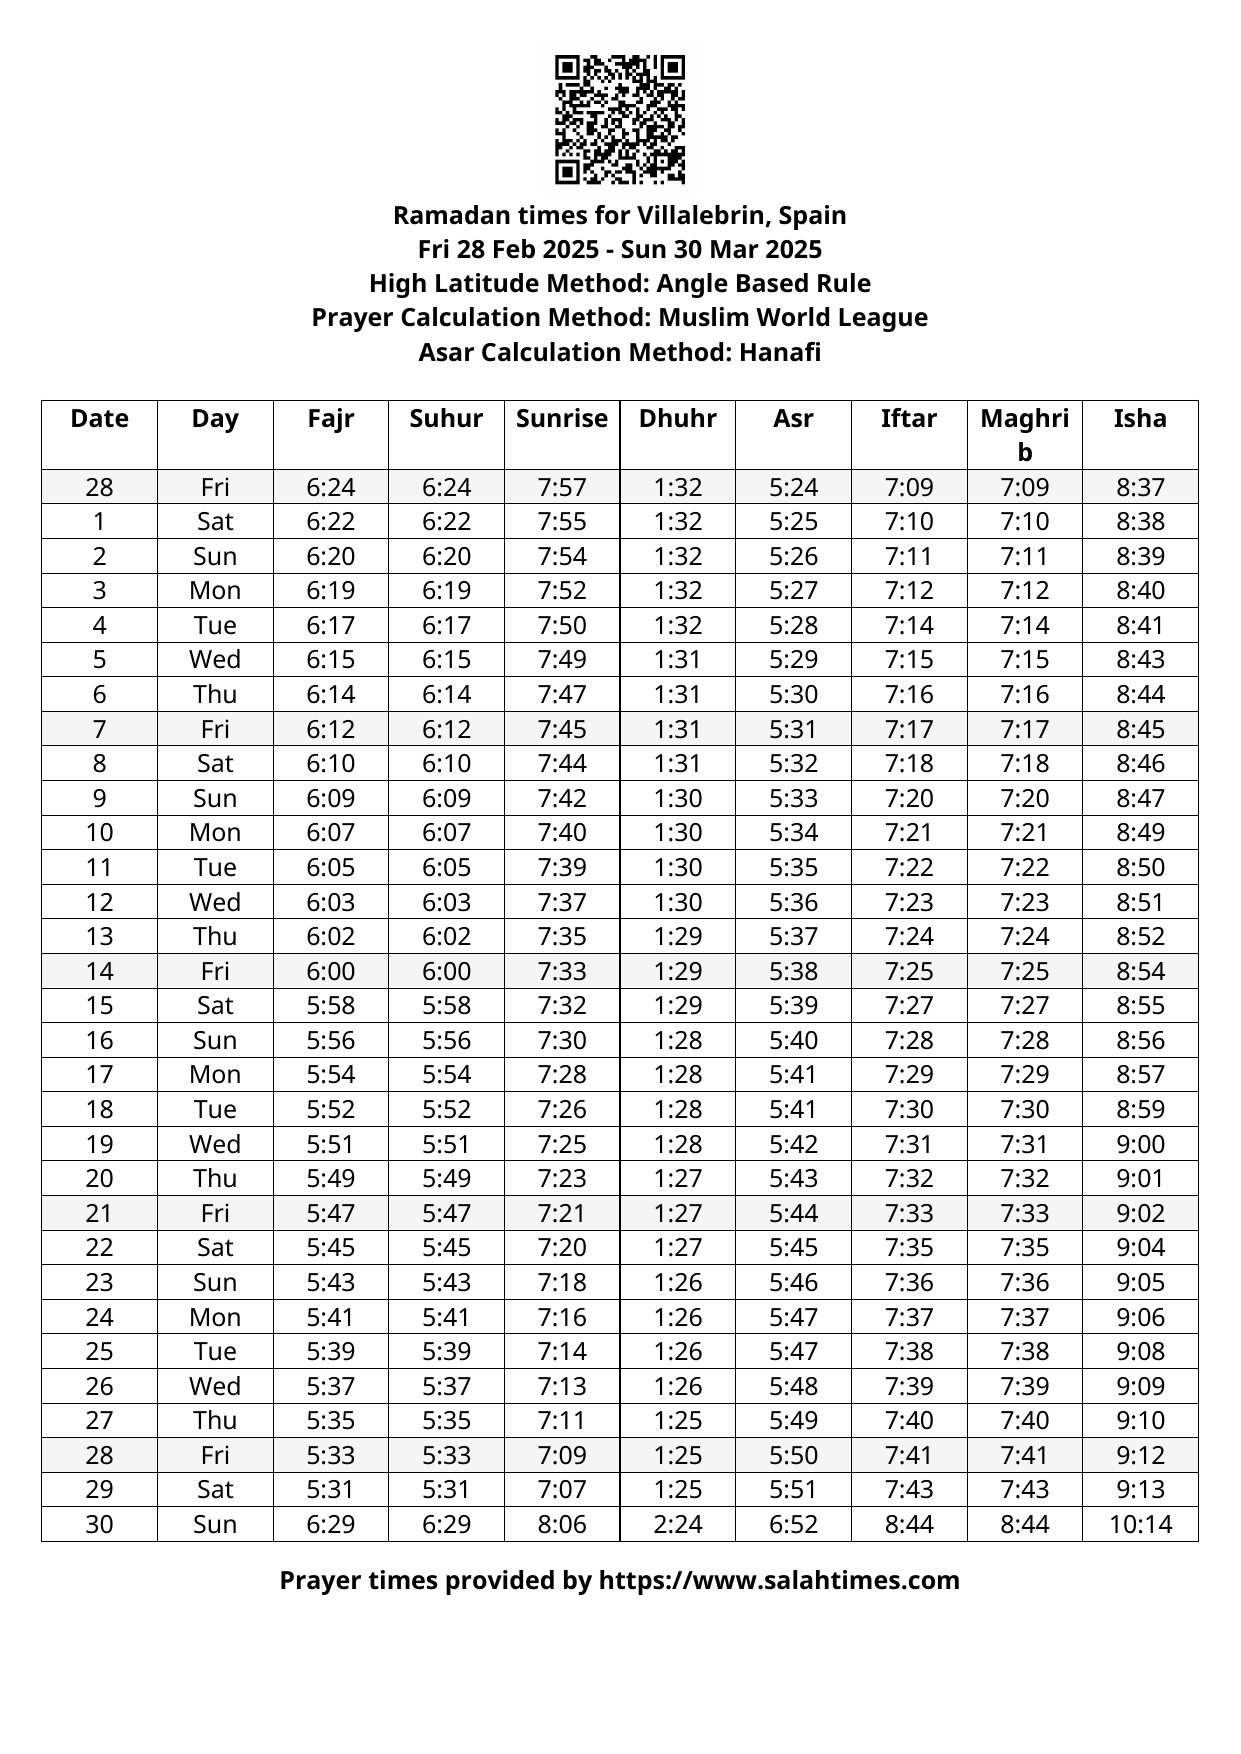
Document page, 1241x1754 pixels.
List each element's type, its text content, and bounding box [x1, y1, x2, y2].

table_cell 5:35 [736, 850, 851, 884]
table_cell 5:54 [274, 1058, 388, 1091]
table_header Sunrise [505, 401, 619, 469]
table_cell 8:38 [1083, 504, 1198, 538]
table_cell 1:26 [621, 1300, 735, 1333]
table_cell 1:28 [621, 1058, 735, 1091]
table_cell 7:28 [852, 1023, 967, 1057]
text High Latitude Method: Angle Based Rule [42, 266, 1198, 300]
table_cell 6:15 [274, 643, 388, 676]
table_cell 1:28 [621, 1127, 735, 1160]
table_cell 7:23 [505, 1161, 619, 1195]
table_cell 5:51 [274, 1127, 388, 1160]
table_cell 6:24 [389, 470, 504, 503]
table_header Iftar [852, 401, 967, 469]
table_cell 6:02 [389, 919, 504, 953]
table_cell 7:31 [968, 1127, 1082, 1160]
table_cell 5:26 [736, 539, 851, 572]
table_cell 6:09 [274, 781, 388, 814]
table_cell 7:18 [968, 746, 1082, 780]
table_cell 5:49 [274, 1161, 388, 1195]
text Fri 28 Feb 2025 - Sun 30 Mar 2025 [42, 232, 1198, 266]
table_cell 1:26 [621, 1334, 735, 1368]
table_cell 8:37 [1083, 470, 1198, 503]
table_cell Fri [158, 470, 273, 503]
table_cell 6:20 [274, 539, 388, 572]
table_cell 5:56 [389, 1023, 504, 1057]
table_cell 7:39 [505, 850, 619, 884]
table_cell 8:52 [1083, 919, 1198, 953]
table_cell 6:09 [389, 781, 504, 814]
table_cell Sun [158, 1023, 273, 1057]
table_cell 28 [42, 470, 157, 503]
table_cell Tue [158, 850, 273, 884]
table_cell 6 [42, 677, 157, 711]
table_cell 9:09 [1083, 1369, 1198, 1402]
table_cell 7:20 [968, 781, 1082, 814]
table_cell Wed [158, 643, 273, 676]
table_cell 5:29 [736, 643, 851, 676]
table_cell 8:06 [505, 1507, 619, 1541]
table_cell 7:33 [505, 954, 619, 987]
table_cell 7:40 [505, 816, 619, 849]
table_cell 7:44 [505, 746, 619, 780]
table_cell 9:00 [1083, 1127, 1198, 1160]
table_cell 7:14 [505, 1334, 619, 1368]
table_cell 7:10 [852, 504, 967, 538]
table_cell 1:31 [621, 746, 735, 780]
table_cell 5:37 [389, 1369, 504, 1402]
table_cell 6:29 [389, 1507, 504, 1541]
table_cell Sat [158, 1231, 273, 1264]
table_cell 7:20 [505, 1231, 619, 1264]
table_cell 6:20 [389, 539, 504, 572]
table_cell 7:21 [852, 816, 967, 849]
table_cell 1:30 [621, 816, 735, 849]
text Prayer Calculation Method: Muslim World League [42, 300, 1198, 334]
table_cell 8:57 [1083, 1058, 1198, 1091]
table_cell 1:30 [621, 781, 735, 814]
table_cell 8:47 [1083, 781, 1198, 814]
table_header Asr [736, 401, 851, 469]
table_header Isha [1083, 401, 1198, 469]
table_cell 8:44 [1083, 677, 1198, 711]
table_cell 7:25 [968, 954, 1082, 987]
table_cell Fri [158, 954, 273, 987]
table_cell 8:55 [1083, 989, 1198, 1022]
table_cell 7:30 [505, 1023, 619, 1057]
table_cell 5:33 [274, 1438, 388, 1472]
table_cell 8:44 [968, 1507, 1082, 1541]
table_cell 5:27 [736, 574, 851, 607]
table_cell 5:39 [274, 1334, 388, 1368]
table_cell 7:18 [852, 746, 967, 780]
table_cell Tue [158, 1092, 273, 1126]
table_cell 5:45 [274, 1231, 388, 1264]
table_cell 7:10 [968, 504, 1082, 538]
table_cell 6:17 [274, 608, 388, 642]
table_cell 6:15 [389, 643, 504, 676]
table_cell 5:45 [389, 1231, 504, 1264]
table_header Suhur [389, 401, 504, 469]
table_cell 7:07 [505, 1473, 619, 1506]
table_cell 6:03 [389, 885, 504, 918]
table_cell 8:56 [1083, 1023, 1198, 1057]
table_cell 2 [42, 539, 157, 572]
table_cell 22 [42, 1231, 157, 1264]
table_cell Mon [158, 574, 273, 607]
table_cell 6:12 [389, 712, 504, 745]
table_cell 5:24 [736, 470, 851, 503]
table_cell 8:41 [1083, 608, 1198, 642]
table_cell 7:30 [968, 1092, 1082, 1126]
table_cell 9 [42, 781, 157, 814]
table_cell 7:33 [968, 1196, 1082, 1229]
table_cell 7:27 [968, 989, 1082, 1022]
text Ramadan times for Villalebrin, Spain [42, 198, 1198, 232]
table_cell 5:37 [274, 1369, 388, 1402]
table_cell 5:39 [389, 1334, 504, 1368]
table_cell 7:24 [968, 919, 1082, 953]
table_cell 8:44 [852, 1507, 967, 1541]
table_cell 21 [42, 1196, 157, 1229]
table_cell 7:12 [968, 574, 1082, 607]
table_cell 6:24 [274, 470, 388, 503]
table_cell 5:44 [736, 1196, 851, 1229]
table_cell 7:21 [505, 1196, 619, 1229]
table_cell 5:47 [389, 1196, 504, 1229]
table_cell 5:56 [274, 1023, 388, 1057]
table_cell 5:52 [274, 1092, 388, 1126]
picture [542, 41, 699, 198]
table_cell Wed [158, 885, 273, 918]
table_cell 9:02 [1083, 1196, 1198, 1229]
table_cell 8:51 [1083, 885, 1198, 918]
table_cell Thu [158, 1161, 273, 1195]
table_cell 7:22 [968, 850, 1082, 884]
table_cell 17 [42, 1058, 157, 1091]
table_cell 5:33 [389, 1438, 504, 1472]
table_cell 7:35 [505, 919, 619, 953]
table_cell 5:32 [736, 746, 851, 780]
table_cell 7:39 [852, 1369, 967, 1402]
table_cell 26 [42, 1369, 157, 1402]
table_cell 7:55 [505, 504, 619, 538]
table_cell 7:28 [968, 1023, 1082, 1057]
table_cell 9:08 [1083, 1334, 1198, 1368]
table_cell 7:16 [968, 677, 1082, 711]
table_cell 5:31 [389, 1473, 504, 1506]
table_cell 11 [42, 850, 157, 884]
table_cell 7:52 [505, 574, 619, 607]
table_cell 7:27 [852, 989, 967, 1022]
table_cell 7:11 [852, 539, 967, 572]
table_cell 2:24 [621, 1507, 735, 1541]
table_cell 7:41 [968, 1438, 1082, 1472]
table_cell 5:41 [389, 1300, 504, 1333]
table_cell 5:51 [389, 1127, 504, 1160]
table_cell 7:24 [852, 919, 967, 953]
table_cell Fri [158, 1438, 273, 1472]
table_cell 7:57 [505, 470, 619, 503]
table_cell 5:58 [274, 989, 388, 1022]
table_cell 1:28 [621, 1092, 735, 1126]
table_cell 1:32 [621, 470, 735, 503]
table_cell 1:27 [621, 1161, 735, 1195]
table_cell 1:32 [621, 539, 735, 572]
table_cell 7:43 [852, 1473, 967, 1506]
table_cell 7:13 [505, 1369, 619, 1402]
table_cell 20 [42, 1161, 157, 1195]
table_cell Sun [158, 781, 273, 814]
table_cell 8:49 [1083, 816, 1198, 849]
table_cell 7:25 [505, 1127, 619, 1160]
table_cell 7:22 [852, 850, 967, 884]
table_header Day [158, 401, 273, 469]
table_cell 14 [42, 954, 157, 987]
table_cell 3 [42, 574, 157, 607]
table_cell 6:03 [274, 885, 388, 918]
table_cell 7:15 [968, 643, 1082, 676]
table_cell 9:06 [1083, 1300, 1198, 1333]
table_cell Mon [158, 1058, 273, 1091]
table_cell 5:46 [736, 1265, 851, 1299]
table_cell 5:43 [736, 1161, 851, 1195]
table_cell 7:38 [852, 1334, 967, 1368]
table_cell Tue [158, 608, 273, 642]
table_cell 12 [42, 885, 157, 918]
table_cell 7:41 [852, 1438, 967, 1472]
table_cell 8 [42, 746, 157, 780]
table_cell 5:47 [736, 1300, 851, 1333]
table_cell 5:35 [274, 1404, 388, 1437]
table_cell Thu [158, 1404, 273, 1437]
table_cell 7:26 [505, 1092, 619, 1126]
table_cell 7:20 [852, 781, 967, 814]
table_cell 1:29 [621, 989, 735, 1022]
table_cell 1 [42, 504, 157, 538]
table_cell 9:13 [1083, 1473, 1198, 1506]
table_cell 7:38 [968, 1334, 1082, 1368]
table_cell 16 [42, 1023, 157, 1057]
table_cell Fri [158, 712, 273, 745]
table_cell 8:59 [1083, 1092, 1198, 1126]
table_cell 8:50 [1083, 850, 1198, 884]
table_cell 7:29 [968, 1058, 1082, 1091]
table_cell Sun [158, 1507, 273, 1541]
table_cell 1:27 [621, 1231, 735, 1264]
table_header Fajr [274, 401, 388, 469]
table_cell Wed [158, 1369, 273, 1402]
table_cell Tue [158, 1334, 273, 1368]
table_cell 5:28 [736, 608, 851, 642]
table_cell 5:52 [389, 1092, 504, 1126]
table_cell 5:50 [736, 1438, 851, 1472]
table_cell 7:09 [968, 470, 1082, 503]
table_cell 7:09 [505, 1438, 619, 1472]
table_cell 7:45 [505, 712, 619, 745]
table_cell 10 [42, 816, 157, 849]
table_cell 7:16 [852, 677, 967, 711]
table_cell Sat [158, 1473, 273, 1506]
table_cell 1:25 [621, 1473, 735, 1506]
table_cell 1:32 [621, 574, 735, 607]
table_cell 5:40 [736, 1023, 851, 1057]
table_cell 19 [42, 1127, 157, 1160]
table_cell 7:32 [968, 1161, 1082, 1195]
table_cell 1:25 [621, 1404, 735, 1437]
table_cell 6:10 [274, 746, 388, 780]
table_header Maghrib [968, 401, 1082, 469]
table_cell Sun [158, 1265, 273, 1299]
table_cell 5:51 [736, 1473, 851, 1506]
table_cell 5:31 [274, 1473, 388, 1506]
table_cell 5:25 [736, 504, 851, 538]
table_cell 7:54 [505, 539, 619, 572]
table_cell 6:02 [274, 919, 388, 953]
table_cell 6:10 [389, 746, 504, 780]
table_cell 7:36 [968, 1265, 1082, 1299]
table_cell 28 [42, 1438, 157, 1472]
table_cell 10:14 [1083, 1507, 1198, 1541]
table_cell 6:05 [389, 850, 504, 884]
table_cell 15 [42, 989, 157, 1022]
table_cell 5:45 [736, 1231, 851, 1264]
table_cell 1:31 [621, 712, 735, 745]
table_cell 8:54 [1083, 954, 1198, 987]
table_cell 25 [42, 1334, 157, 1368]
table_cell 7:47 [505, 677, 619, 711]
table_cell 8:46 [1083, 746, 1198, 780]
table_cell Wed [158, 1127, 273, 1160]
table_cell 7:40 [968, 1404, 1082, 1437]
table_header Date [42, 401, 157, 469]
table_cell 9:04 [1083, 1231, 1198, 1264]
table_cell 7:30 [852, 1092, 967, 1126]
table_cell 5:48 [736, 1369, 851, 1402]
table_cell 5:37 [736, 919, 851, 953]
table_cell 1:28 [621, 1023, 735, 1057]
table_cell Sat [158, 746, 273, 780]
table_cell 5:41 [736, 1058, 851, 1091]
table_cell 5:30 [736, 677, 851, 711]
table_cell 9:01 [1083, 1161, 1198, 1195]
table_cell 7:23 [968, 885, 1082, 918]
table_cell 7:43 [968, 1473, 1082, 1506]
text Asar Calculation Method: Hanafi [42, 334, 1198, 368]
table_cell 7:11 [505, 1404, 619, 1437]
table_cell 1:26 [621, 1265, 735, 1299]
table_cell 6:19 [389, 574, 504, 607]
table_cell 5:34 [736, 816, 851, 849]
table_cell 7:37 [505, 885, 619, 918]
table_cell 5:36 [736, 885, 851, 918]
text Prayer times provided by https://www.salahtimes.com [42, 1563, 1198, 1597]
table_cell 6:17 [389, 608, 504, 642]
table_cell 7:35 [968, 1231, 1082, 1264]
table_cell 7:14 [852, 608, 967, 642]
table_cell 6:00 [274, 954, 388, 987]
table_header Dhuhr [621, 401, 735, 469]
table_cell 1:32 [621, 504, 735, 538]
table_cell 7:18 [505, 1265, 619, 1299]
table_cell 4 [42, 608, 157, 642]
table_cell 7:15 [852, 643, 967, 676]
table_cell 7:25 [852, 954, 967, 987]
table_cell Sat [158, 504, 273, 538]
table_cell 5:43 [389, 1265, 504, 1299]
table_cell 7:42 [505, 781, 619, 814]
table_cell 5:54 [389, 1058, 504, 1091]
table_cell 5 [42, 643, 157, 676]
table_cell 1:31 [621, 677, 735, 711]
table_cell 13 [42, 919, 157, 953]
table_cell 6:14 [274, 677, 388, 711]
table_cell 6:52 [736, 1507, 851, 1541]
table_cell 1:31 [621, 643, 735, 676]
table_cell 9:05 [1083, 1265, 1198, 1299]
table_cell 7:23 [852, 885, 967, 918]
table_cell 7:28 [505, 1058, 619, 1091]
table_cell 1:29 [621, 954, 735, 987]
table_cell 6:00 [389, 954, 504, 987]
table_cell 5:33 [736, 781, 851, 814]
table_cell 7 [42, 712, 157, 745]
table_cell Thu [158, 919, 273, 953]
table_cell Mon [158, 1300, 273, 1333]
table_cell 6:22 [274, 504, 388, 538]
table_cell 1:30 [621, 885, 735, 918]
table_cell 6:22 [389, 504, 504, 538]
table_cell 5:31 [736, 712, 851, 745]
table_cell 6:07 [389, 816, 504, 849]
table_cell 7:40 [852, 1404, 967, 1437]
table_cell 7:11 [968, 539, 1082, 572]
table_cell 1:30 [621, 850, 735, 884]
table_cell 6:07 [274, 816, 388, 849]
table_cell 18 [42, 1092, 157, 1126]
table_cell 1:26 [621, 1369, 735, 1402]
table_cell 5:39 [736, 989, 851, 1022]
table_cell 7:09 [852, 470, 967, 503]
table_cell 5:41 [736, 1092, 851, 1126]
table_cell 7:35 [852, 1231, 967, 1264]
table_cell 1:29 [621, 919, 735, 953]
table_cell Sat [158, 989, 273, 1022]
table_cell 9:10 [1083, 1404, 1198, 1437]
table_cell 7:17 [852, 712, 967, 745]
table_cell Mon [158, 816, 273, 849]
table_cell 7:33 [852, 1196, 967, 1229]
table_cell 1:32 [621, 608, 735, 642]
table_cell 7:37 [852, 1300, 967, 1333]
table_cell 5:35 [389, 1404, 504, 1437]
table_cell 7:16 [505, 1300, 619, 1333]
table_cell 7:31 [852, 1127, 967, 1160]
table_cell 7:39 [968, 1369, 1082, 1402]
table_cell 6:29 [274, 1507, 388, 1541]
table_cell 5:49 [736, 1404, 851, 1437]
table_cell 7:37 [968, 1300, 1082, 1333]
table_cell 24 [42, 1300, 157, 1333]
table_cell 7:17 [968, 712, 1082, 745]
table_cell 1:27 [621, 1196, 735, 1229]
table_cell 7:29 [852, 1058, 967, 1091]
table_cell 6:12 [274, 712, 388, 745]
table_cell 5:43 [274, 1265, 388, 1299]
table_cell 1:25 [621, 1438, 735, 1472]
table_cell 7:32 [852, 1161, 967, 1195]
table_cell 7:32 [505, 989, 619, 1022]
table_cell 6:14 [389, 677, 504, 711]
table_cell 7:21 [968, 816, 1082, 849]
table_cell 5:58 [389, 989, 504, 1022]
table_cell Sun [158, 539, 273, 572]
table_cell 5:41 [274, 1300, 388, 1333]
table_cell 8:45 [1083, 712, 1198, 745]
table_cell 6:19 [274, 574, 388, 607]
table_cell 7:12 [852, 574, 967, 607]
table_cell 5:47 [736, 1334, 851, 1368]
table_cell 9:12 [1083, 1438, 1198, 1472]
table_cell Fri [158, 1196, 273, 1229]
table_cell 5:42 [736, 1127, 851, 1160]
table_cell 30 [42, 1507, 157, 1541]
table_cell 7:49 [505, 643, 619, 676]
table_cell 8:40 [1083, 574, 1198, 607]
table_cell 5:49 [389, 1161, 504, 1195]
table_cell 5:47 [274, 1196, 388, 1229]
table_cell 6:05 [274, 850, 388, 884]
table_cell 7:50 [505, 608, 619, 642]
table_cell 7:14 [968, 608, 1082, 642]
table_cell 27 [42, 1404, 157, 1437]
table_cell 5:38 [736, 954, 851, 987]
table_cell 7:36 [852, 1265, 967, 1299]
table_cell 8:43 [1083, 643, 1198, 676]
table_cell 23 [42, 1265, 157, 1299]
table_cell 8:39 [1083, 539, 1198, 572]
table_cell 29 [42, 1473, 157, 1506]
table_cell Thu [158, 677, 273, 711]
